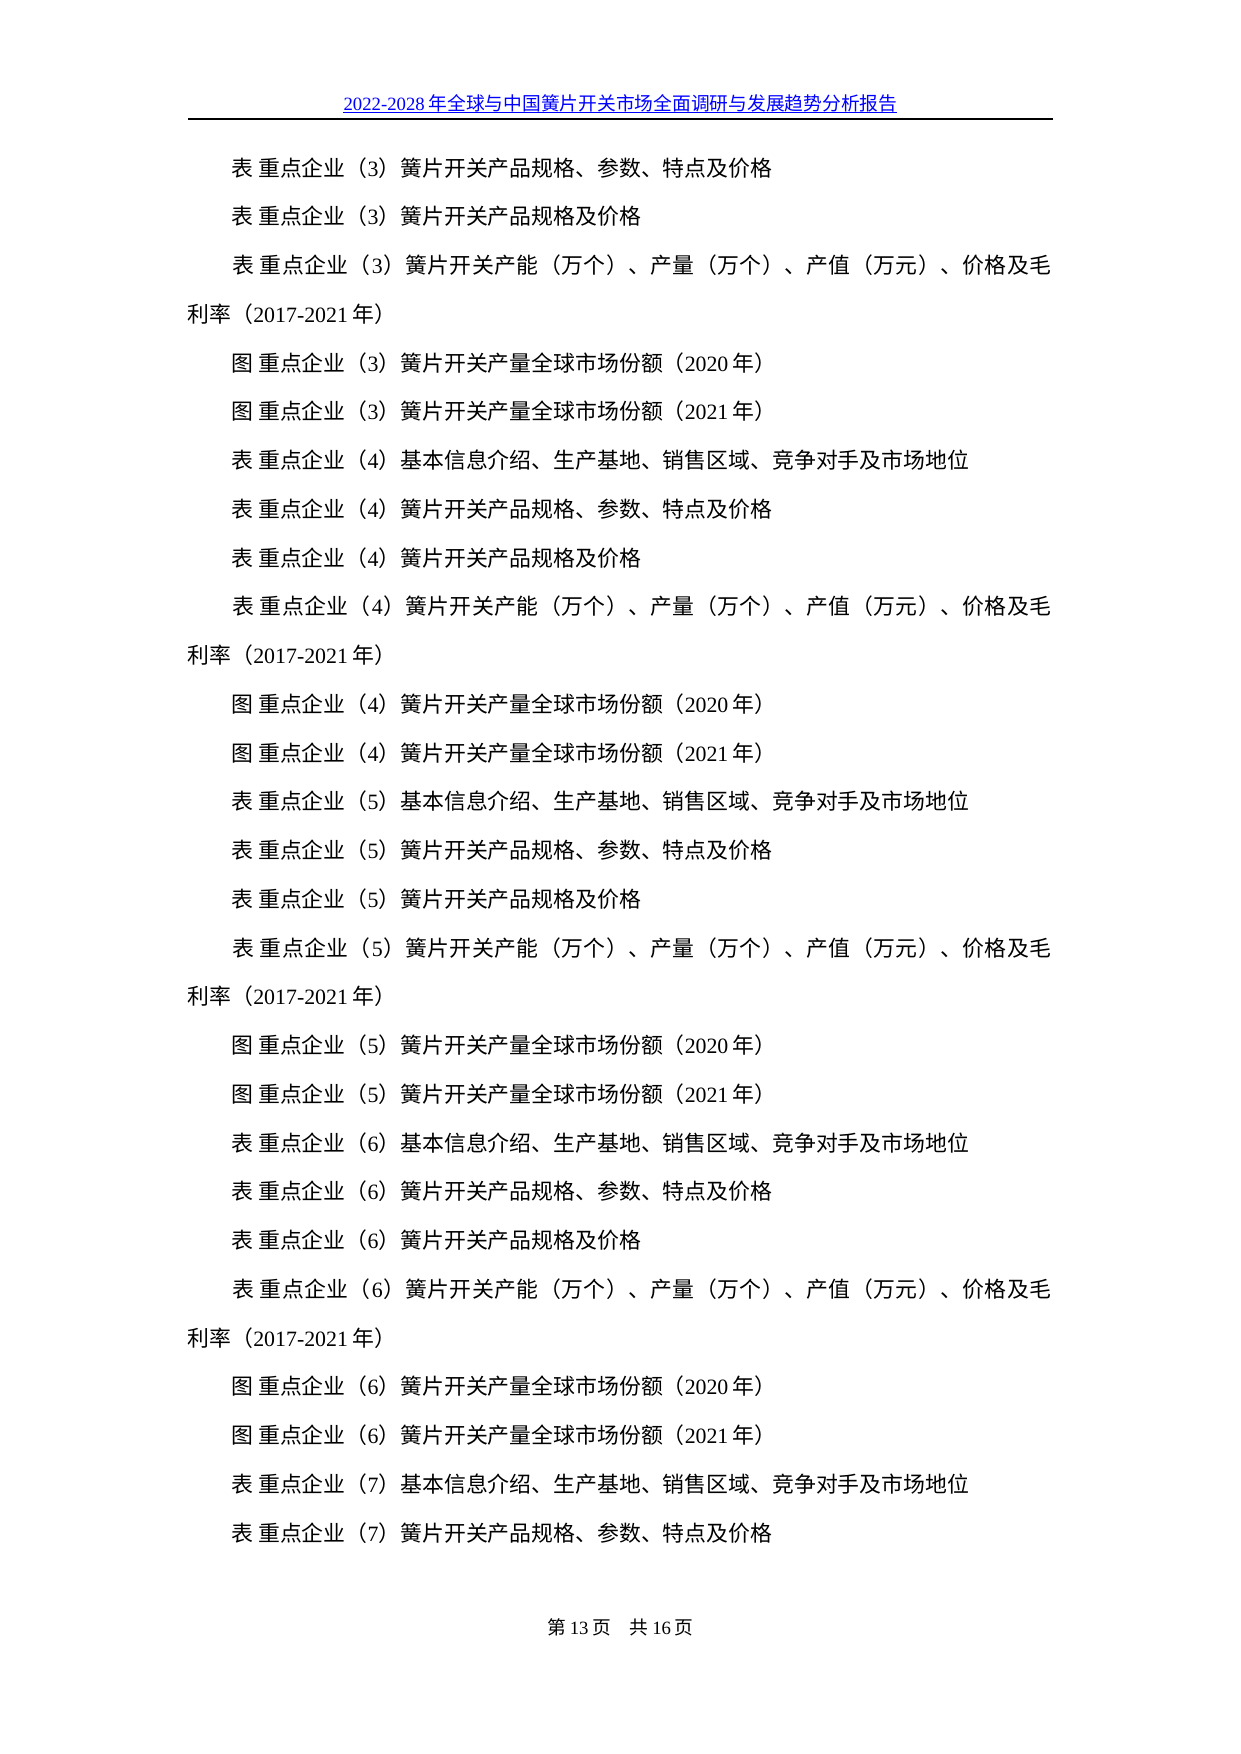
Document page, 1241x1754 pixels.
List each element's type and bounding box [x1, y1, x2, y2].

text [187, 150, 1053, 1548]
